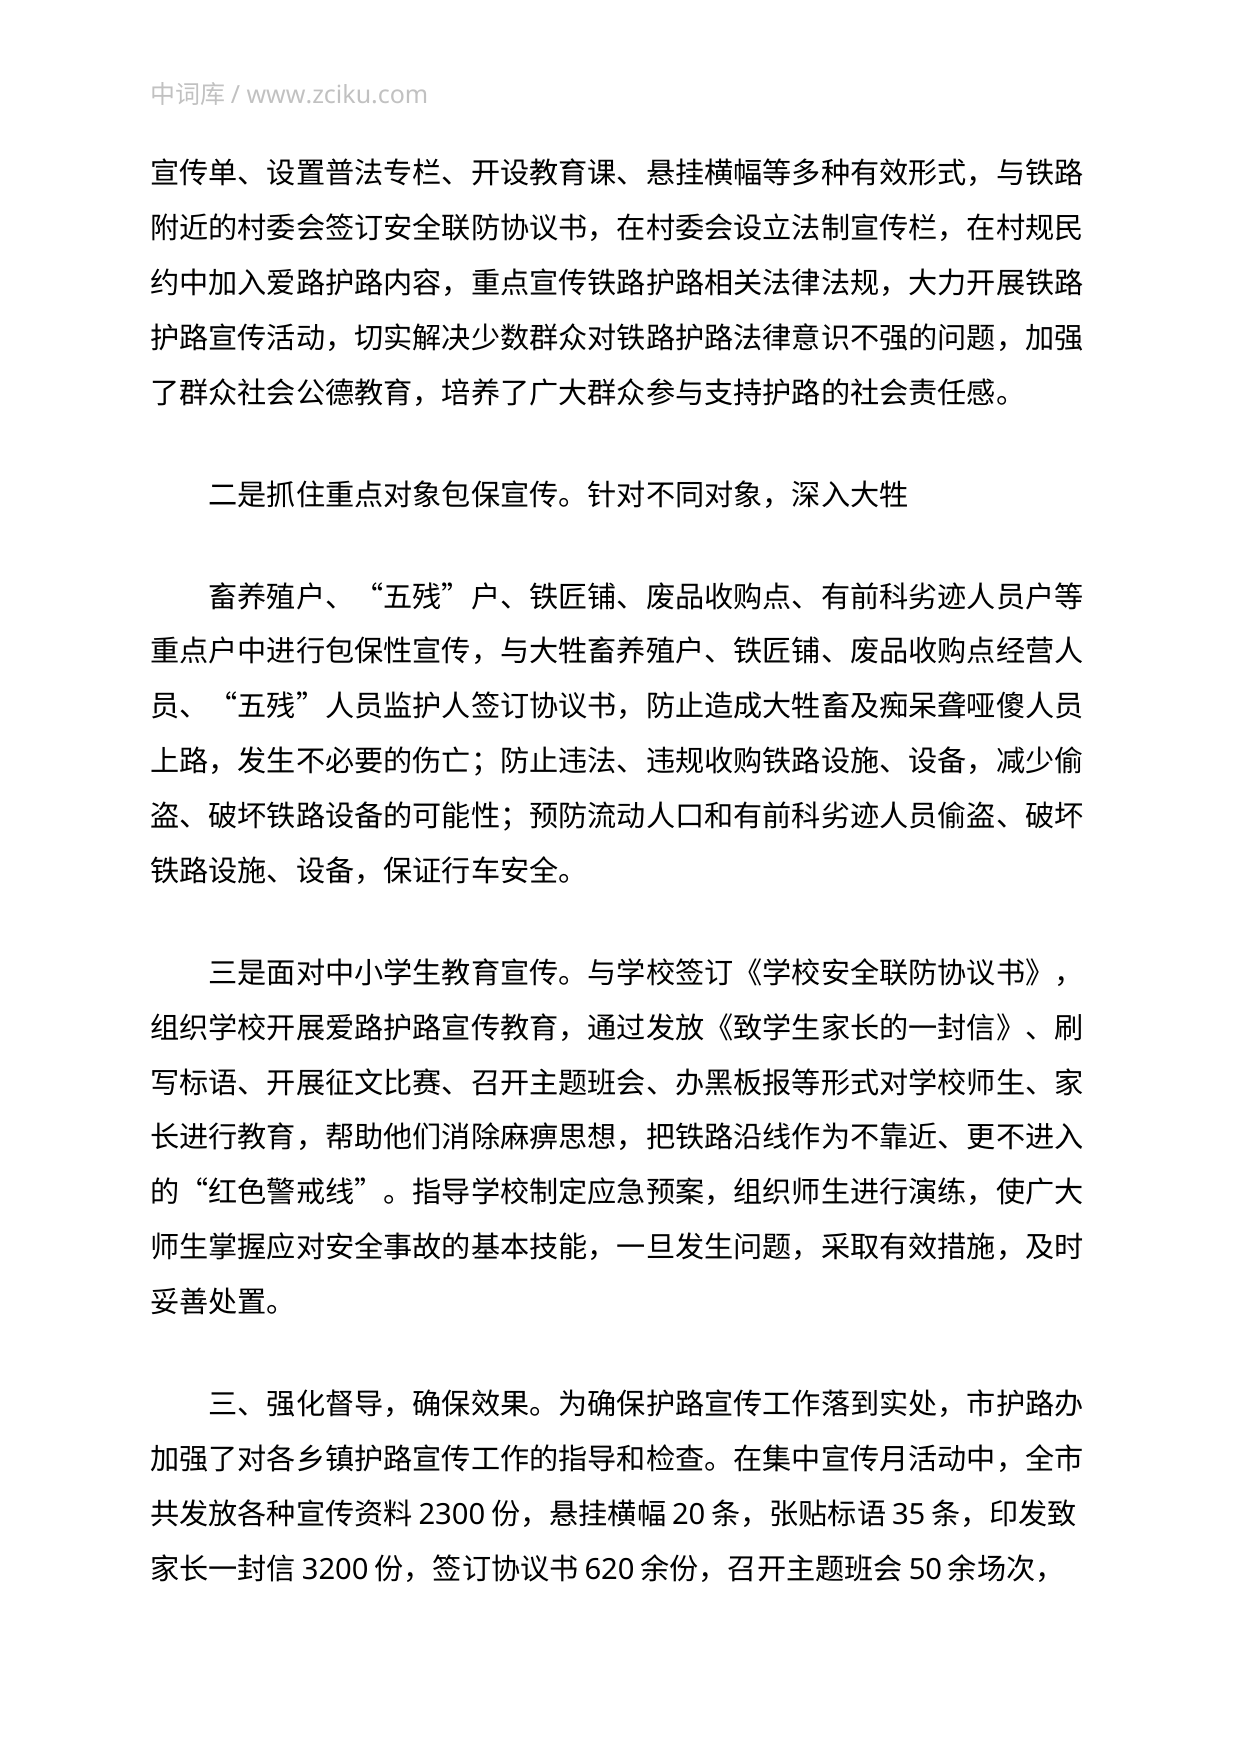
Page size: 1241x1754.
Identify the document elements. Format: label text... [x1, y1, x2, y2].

text 三是面对中小学生教育宣传。与学校签订《学校安全联防协议书》，组织学校开展爱路护路宣传教育，通过发放《致学生家长的一封信》、刷写标语、开展征文比赛、召开主题班会、办黑板报等形式对学校师生、家长进行教育，帮助他们消除麻痹思想，把铁路沿线作为不靠近、更不进入的“红色警戒线”。指导学校制定应急预案，组织师生进行演练，使广大师生掌握应对安全事故的基本技能，一旦发生问题，采取有效措施，及时妥善处置。 [150, 949, 1090, 1321]
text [150, 1381, 1090, 1588]
text 二是抓住重点对象包保宣传。针对不同对象，深入大牲 [150, 471, 1090, 514]
text 畜养殖户、“五残”户、铁匠铺、废品收购点、有前科劣迹人员户等重点户中进行包保性宣传，与大牲畜养殖户、铁匠铺、废品收购点经营人员、“五残”人员监护人签订协议书，防止造成大牲畜及痴呆聋哑傻人员上路，发生不必要的伤亡；防止违法、违规收购铁路设施、设备，减少偷盗、破坏铁路设备的可能性；预防流动人口和有前科劣迹人员偷盗、破坏铁路设施、设备，保证行车安全。 [150, 573, 1090, 890]
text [150, 150, 1090, 412]
